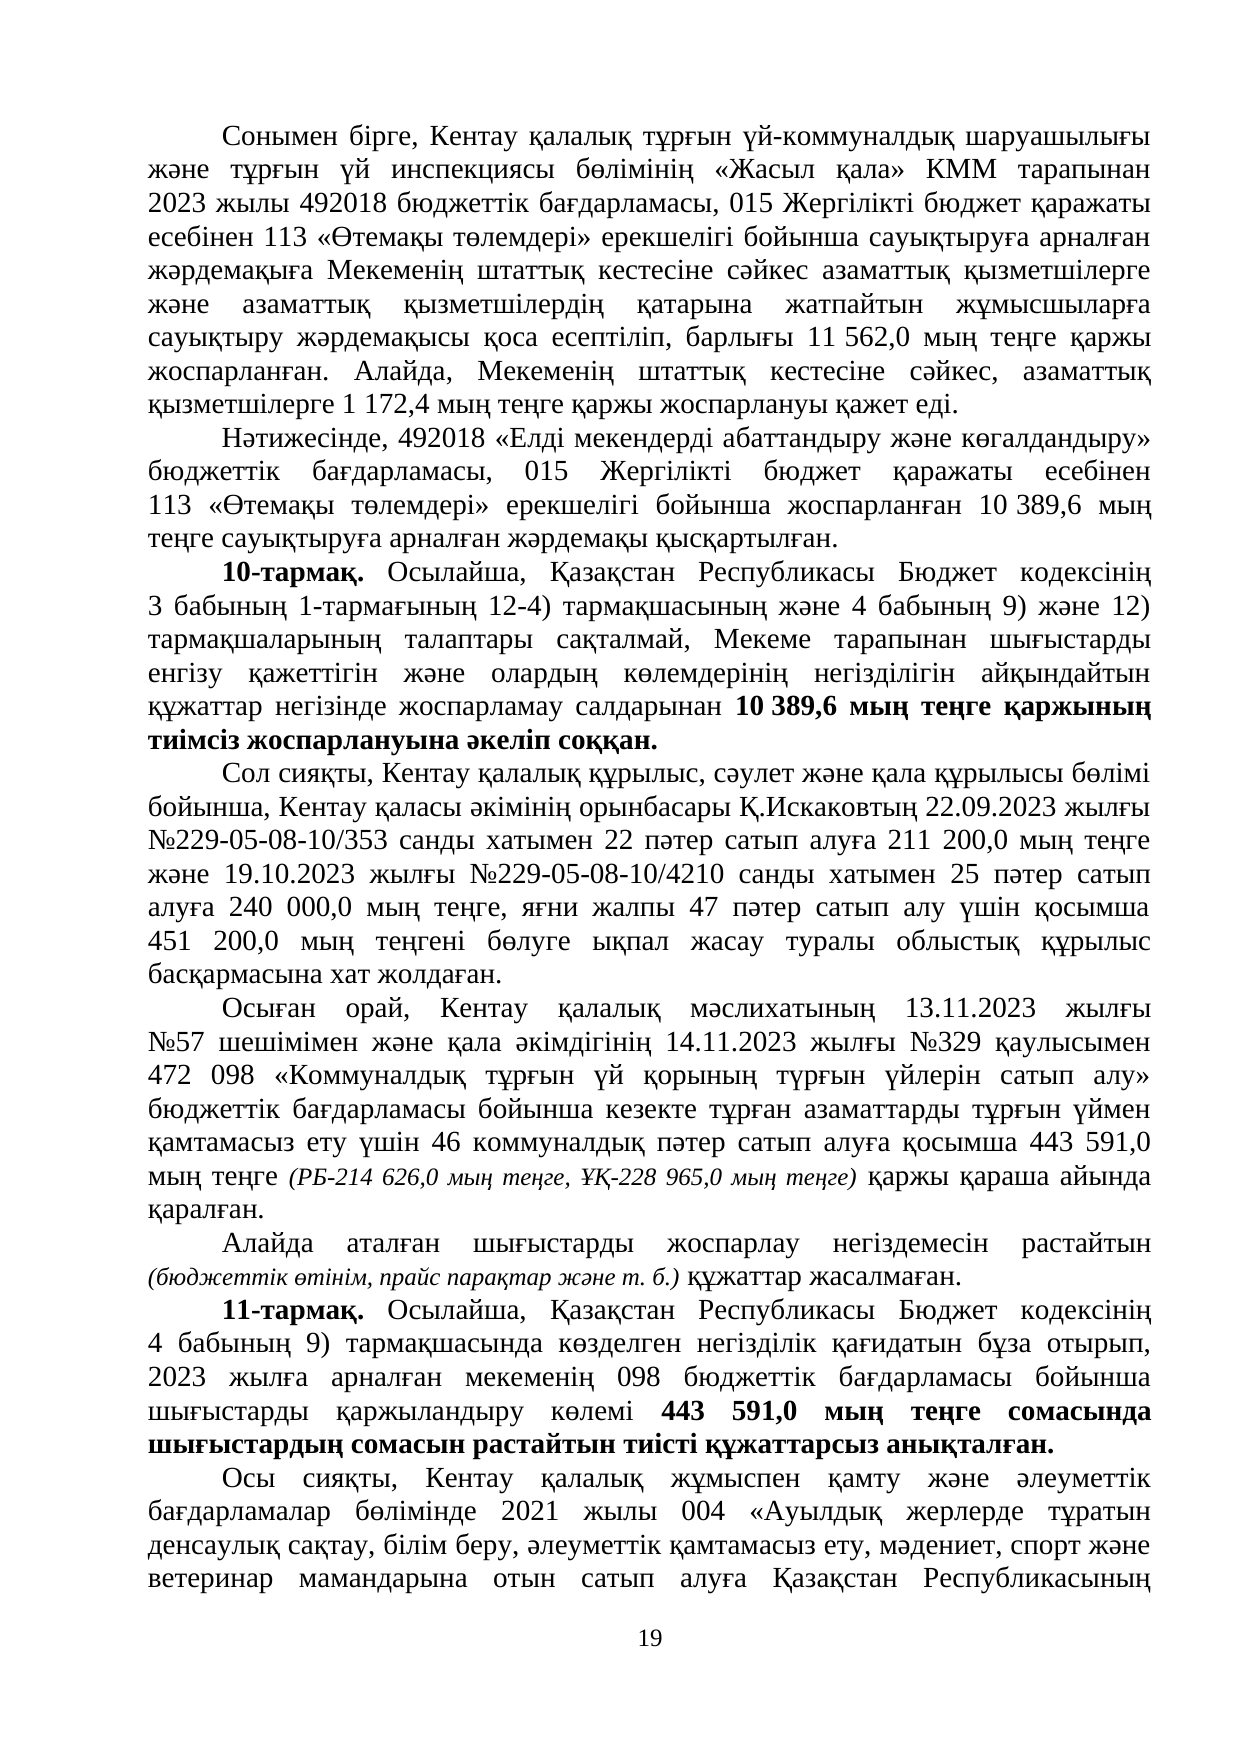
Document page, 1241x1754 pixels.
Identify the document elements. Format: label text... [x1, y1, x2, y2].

text Сол сияқты, Кентау қалалық құрылыс, сәулет және қала құрылысы бөлімі бойынша, Кентау қаласы әкімінің орынбасары Қ.Искаковтың 22.09.2023 жылғы №229-05-08-10/353 санды хатымен 22 пәтер сатып алуға 211 200,0 мың теңге және 19.10.2023 жылғы №229-05-08-10/4210 санды хатымен 25 пәтер сатып алуға 240 000,0 мың теңге, яғни жалпы 47 пәтер сатып алу үшін қосымша 451 200,0 мың теңгені бөлуге ықпал жасау туралы облыстық құрылыс басқармасына хат жолдаған. [148, 755, 1152, 990]
text Сонымен бірге, Кентау қалалық тұрғын үй-коммуналдық шаруашылығы және тұрғын үй инспекциясы бөлімінің «Жасыл қала» КММ тарапынан 2023 жылы 492018 бюджеттік бағдарламасы, 015 Жергілікті бюджет қаражаты есебінен 113 «Өтемақы төлемдері» ерекшелігі бойынша сауықтыруға арналған жәрдемақыға Мекеменің штаттық кестесіне сәйкес азаматтық қызметшілерге және азаматтық қызметшілердің қатарына жатпайтын жұмысшыларға сауықтыру жәрдемақысы қоса есептіліп, барлығы 11 562,0 мың теңге қаржы жоспарланған. Алайда, Мекеменің штаттық кестесіне сәйкес, азаматтық қызметшілерге 1 172,4 мың теңге қаржы жоспарлануы қажет еді. [148, 118, 1152, 420]
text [148, 1460, 1152, 1594]
text 11-тармақ. Осылайша, Қазақстан Республикасы Бюджет кодексінің 4 бабының 9) тармақшасында көзделген негізділік қағидатын бұза отырып, 2023 жылға арналған мекеменің 098 бюджеттік бағдарламасы бойынша шығыстарды қаржыландыру көлемі 443 591,0 мың теңге сомасында шығыстардың сомасын растайтын тиісті құжаттарсыз анықталған. [148, 1292, 1152, 1460]
text Осыған орай, Кентау қалалық мәслихатының 13.11.2023 жылғы №57 шешімімен және қала әкімдігінің 14.11.2023 жылғы №329 қаулысымен 472 098 «Коммуналдық тұрғын үй қорының түрғын үйлерін сатып алу» бюджеттік бағдарламасы бойынша кезекте тұрған азаматтарды тұрғын үймен қамтамасыз ету үшін 46 коммуналдық пәтер сатып алуға қосымша 443 591,0 мың теңге (РБ-214 626,0 мың теңге, ҰҚ-228 965,0 мың теңге) қаржы қараша айында қаралған. [148, 990, 1152, 1225]
text 10-тармақ. Осылайша, Қазақстан Республикасы Бюджет кодексінің 3 бабының 1-тармағының 12-4) тармақшасының және 4 бабының 9) және 12) тармақшаларының талаптары сақталмай, Мекеме тарапынан шығыстарды енгізу қажеттігін және олардың көлемдерінің негізділігін айқындайтын құжаттар негізінде жоспарламау салдарынан 10 389,6 мың теңге қаржының тиімсіз жоспарлануына әкеліп соққан. [148, 554, 1152, 755]
text Нәтижесінде, 492018 «Елдi мекендердi абаттандыру және көгалдандыру» бюджеттік бағдарламасы, 015 Жергілікті бюджет қаражаты есебінен 113 «Өтемақы төлемдері» ерекшелігі бойынша жоспарланған 10 389,6 мың теңге сауықтыруға арналған жәрдемақы қысқартылған. [148, 420, 1152, 554]
text Алайда аталған шығыстарды жоспарлау негіздемесін растайтын (бюджеттік өтінім, прайс парақтар және т. б.) құжаттар жасалмаған. [148, 1225, 1152, 1292]
